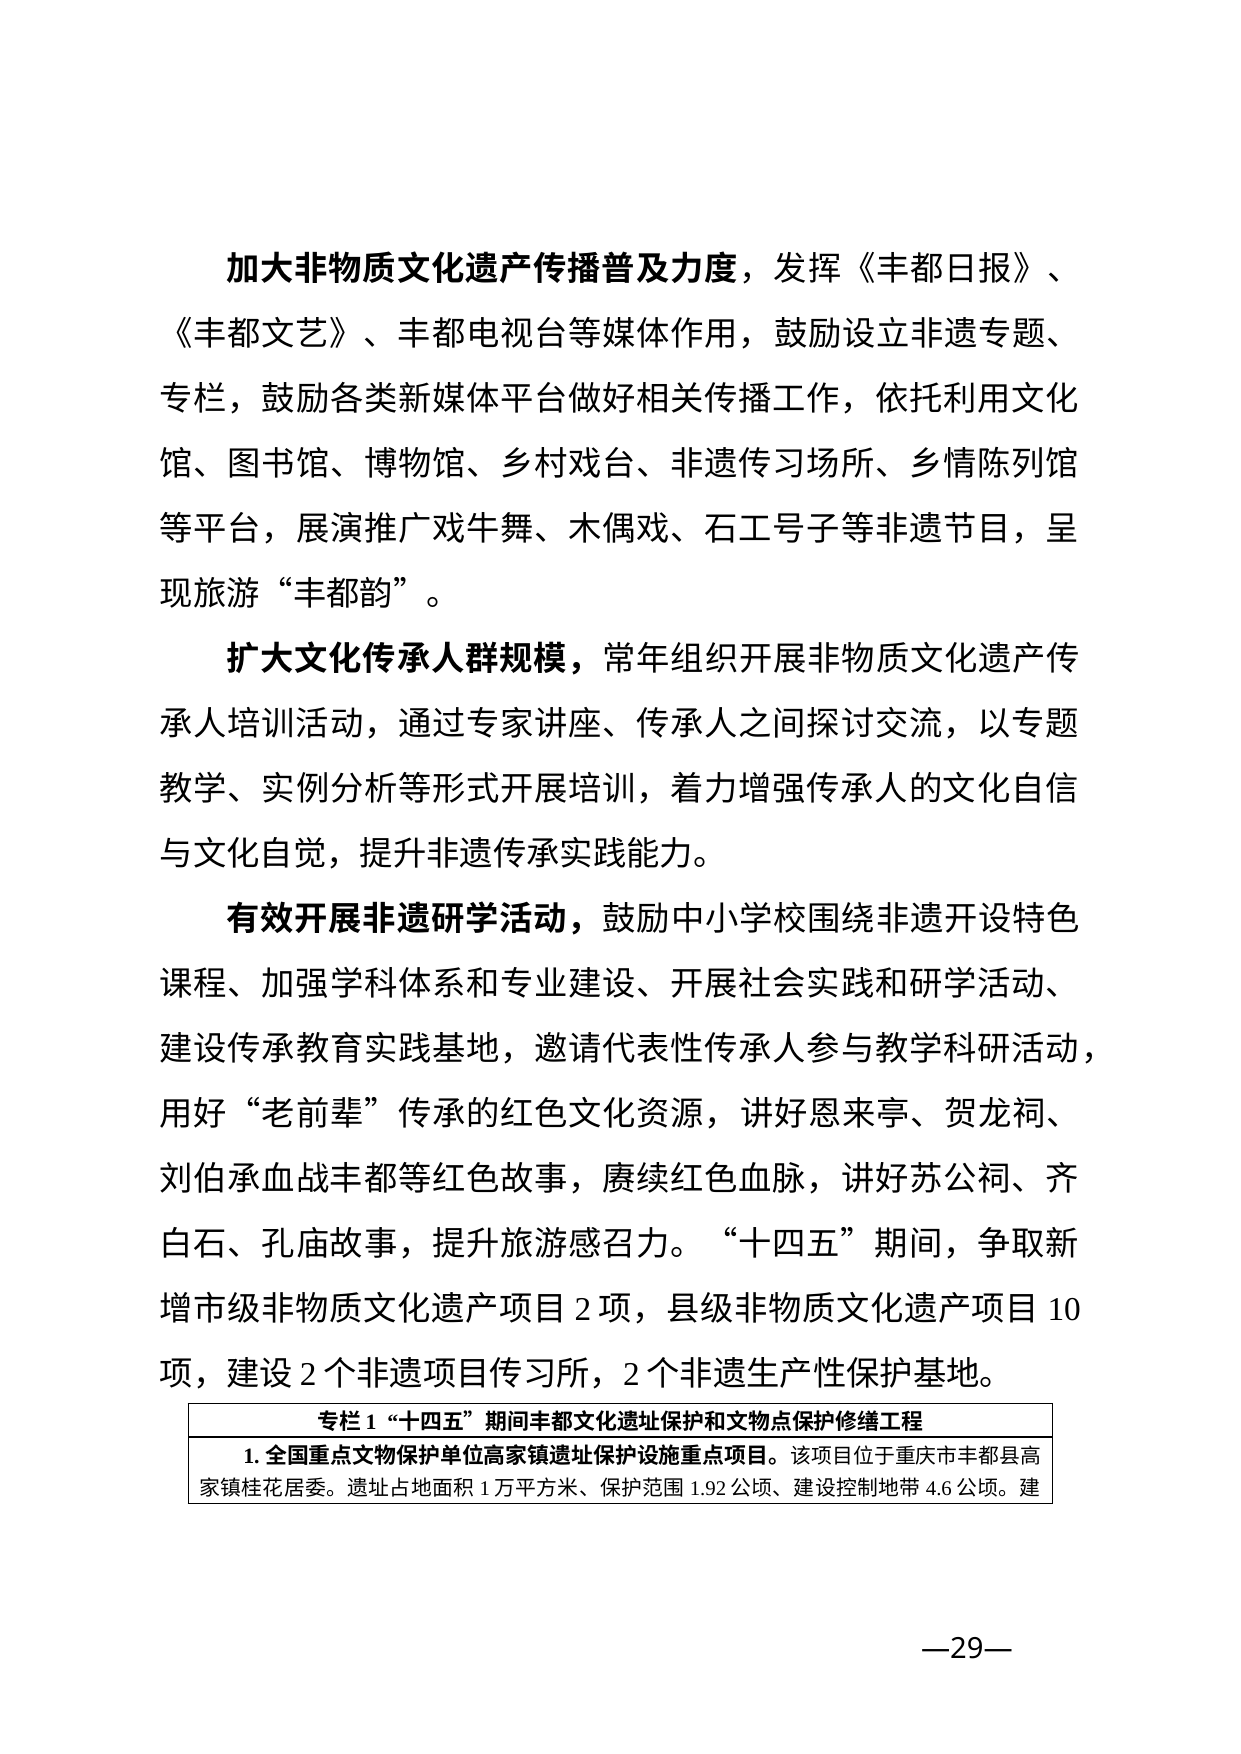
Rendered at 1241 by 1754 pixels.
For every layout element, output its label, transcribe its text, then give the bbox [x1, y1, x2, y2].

text 扩大文化传承人群规模，常年组织开展非物质文化遗产传承人培训活动，通过专家讲座、传承人之间探讨交流，以专题教学、实例分析等形式开展培训，着力增强传承人的文化自信与文化自觉，提升非遗传承实践能力。 [159, 623, 1081, 883]
table_header 专栏1 “十四五”期间丰都文化遗址保护和文物点保护修缮工程 [189, 1404, 1052, 1436]
text 有效开展非遗研学活动，鼓励中小学校围绕非遗开设特色课程、加强学科体系和专业建设、开展社会实践和研学活动、建设传承教育实践基地，邀请代表性传承人参与教学科研活动，用好“老前辈”传承的红色文化资源，讲好恩来亭、贺龙祠、刘伯承血战丰都等红色故事，赓续红色血脉，讲好苏公祠、齐白石、孔庙故事，提升旅游感召力。“十四五”期间，争取新增市级非物质文化遗产项目2项，县级非物质文化遗产项目10项，建设2个非遗项目传习所，2个非遗生产性保护基地。 [159, 883, 1081, 1403]
text 加大非物质文化遗产传播普及力度，发挥《丰都日报》、《丰都文艺》、丰都电视台等媒体作用，鼓励设立非遗专题、专栏，鼓励各类新媒体平台做好相关传播工作，依托利用文化馆、图书馆、博物馆、乡村戏台、非遗传习场所、乡情陈列馆等平台，展演推广戏牛舞、木偶戏、石工号子等非遗节目，呈现旅游“丰都韵”。 [159, 233, 1081, 623]
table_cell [189, 1438, 1052, 1502]
